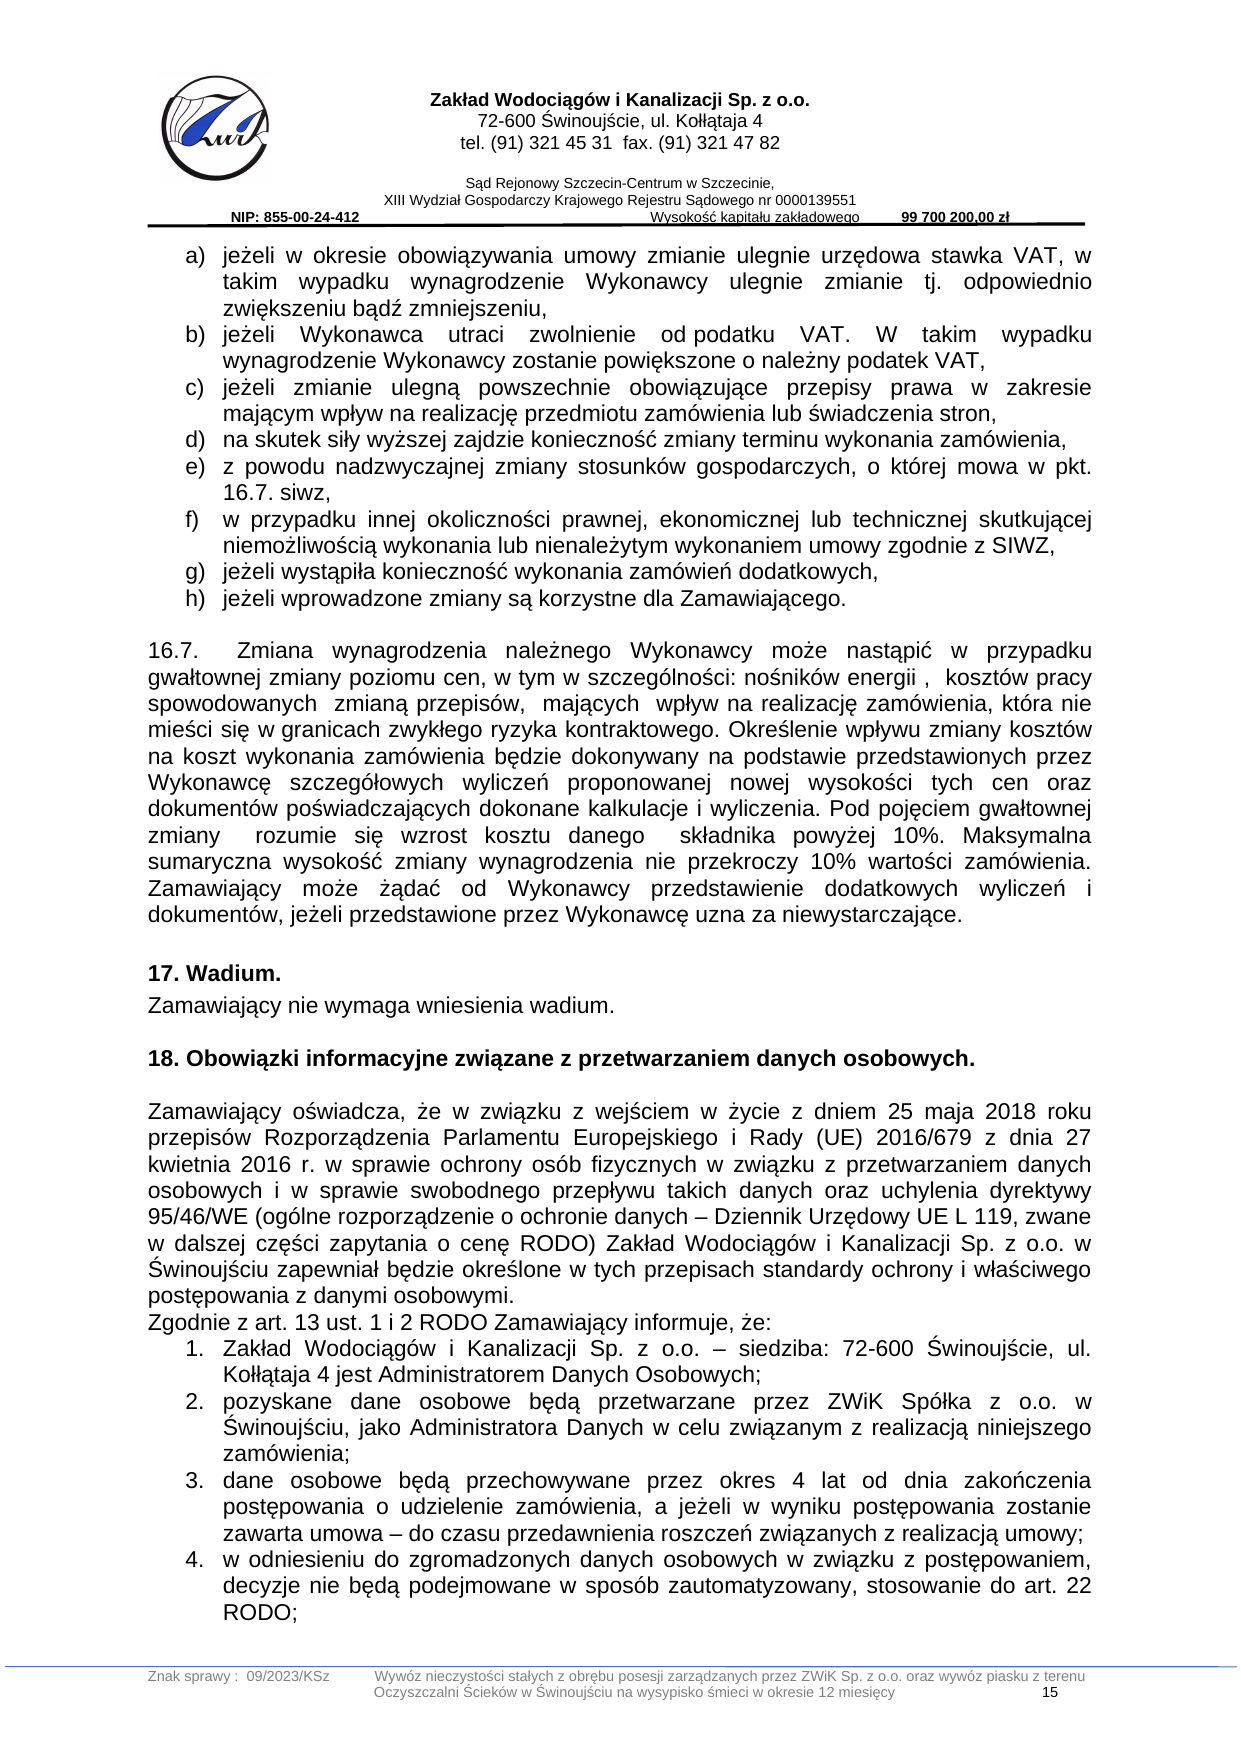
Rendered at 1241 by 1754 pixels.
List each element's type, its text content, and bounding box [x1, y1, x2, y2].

text Zgodnie z art. 13 ust. 1 i 2 RODO Zamawiający informuje, że: [148, 1309, 1092, 1335]
list na skutek siły wyższej zajdzie konieczność zmiany terminu wykonania zamówienia, [185, 426, 1092, 453]
text 17. Wadium. [148, 960, 1092, 986]
list jeżeli Wykonawca utraci zwolnienie od podatku VAT. W takim wypadku wynagrodzenie Wykonawcy zostanie powiększone o należny podatek VAT, [185, 321, 1092, 374]
list pozyskane dane osobowe będą przetwarzane przez ZWiK Spółka z o.o. w Świnoujściu, jako Administratora Danych w celu związanym z realizacją niniejszego zamówienia; [185, 1388, 1092, 1467]
subtitle 18. Obowiązki informacyjne związane z przetwarzaniem danych osobowych. [148, 1045, 1092, 1071]
text 16.7. Zmiana wynagrodzenia należnego Wykonawcy może nastąpić w przypadku gwałtownej zmiany poziomu cen, w tym w szczególności: nośników energii , kosztów pracy spowodowanych zmianą przepisów, mających wpływ na realizację zamówienia, która nie mieści się w granicach zwykłego ryzyka kontraktowego. Określenie wpływu zmiany kosztów na koszt wykonania zamówienia będzie dokonywany na podstawie przedstawionych przez Wykonawcę szczegółowych wyliczeń proponowanej nowej wysokości tych cen oraz dokumentów poświadczających dokonane kalkulacje i wyliczenia. Pod pojęciem gwałtownej zmiany rozumie się wzrost kosztu danego składnika powyżej 10%. Maksymalna sumaryczna wysokość zmiany wynagrodzenia nie przekroczy 10% wartości zamówienia. Zamawiający może żądać od Wykonawcy przedstawienie dodatkowych wyliczeń i dokumentów, jeżeli przedstawione przez Wykonawcę uzna za niewystarczające. [148, 637, 1092, 927]
list jeżeli zmianie ulegną powszechnie obowiązujące przepisy prawa w zakresie mającym wpływ na realizację przedmiotu zamówienia lub świadczenia stron, [185, 374, 1092, 426]
text Zamawiający oświadcza, że w związku z wejściem w życie z dniem 25 maja 2018 roku przepisów Rozporządzenia Parlamentu Europejskiego i Rady (UE) 2016/679 z dnia 27 kwietnia 2016 r. w sprawie ochrony osób fizycznych w związku z przetwarzaniem danych osobowych i w sprawie swobodnego przepływu takich danych oraz uchylenia dyrektywy 95/46/WE (ogólne rozporządzenie o ochronie danych – Dziennik Urzędowy UE L 119, zwane w dalszej części zapytania o cenę RODO) Zakład Wodociągów i Kanalizacji Sp. z o.o. w Świnoujściu zapewniał będzie określone w tych przepisach standardy ochrony i właściwego postępowania z danymi osobowymi. [148, 1098, 1092, 1309]
list z powodu nadzwyczajnej zmiany stosunków gospodarczych, o której mowa w pkt. 16.7. siwz, [185, 453, 1092, 506]
list w odniesieniu do zgromadzonych danych osobowych w związku z postępowaniem, decyzje nie będą podejmowane w sposób zautomatyzowany, stosowanie do art. 22 RODO; [185, 1546, 1092, 1625]
list jeżeli wystąpiła konieczność wykonania zamówień dodatkowych, [185, 558, 1092, 584]
list Zakład Wodociągów i Kanalizacji Sp. z o.o. – siedziba: 72-600 Świnoujście, ul. Kołłątaja 4 jest Administratorem Danych Osobowych; [185, 1335, 1092, 1388]
list jeżeli wprowadzone zmiany są korzystne dla Zamawiającego. [185, 584, 1092, 611]
list w przypadku innej okoliczności prawnej, ekonomicznej lub technicznej skutkującej niemożliwością wykonania lub nienależytym wykonaniem umowy zgodnie z SIWZ, [185, 506, 1092, 558]
list jeżeli w okresie obowiązywania umowy zmianie ulegnie urzędowa stawka VAT, w takim wypadku wynagrodzenie Wykonawcy ulegnie zmianie tj. odpowiednio zwiększeniu bądź zmniejszeniu, [185, 242, 1092, 321]
picture [158, 72, 272, 185]
text Zamawiający nie wymaga wniesienia wadium. [148, 992, 1092, 1019]
list dane osobowe będą przechowywane przez okres 4 lat od dnia zakończenia postępowania o udzielenie zamówienia, a jeżeli w wyniku postępowania zostanie zawarta umowa – do czasu przedawnienia roszczeń związanych z realizacją umowy; [185, 1467, 1092, 1546]
